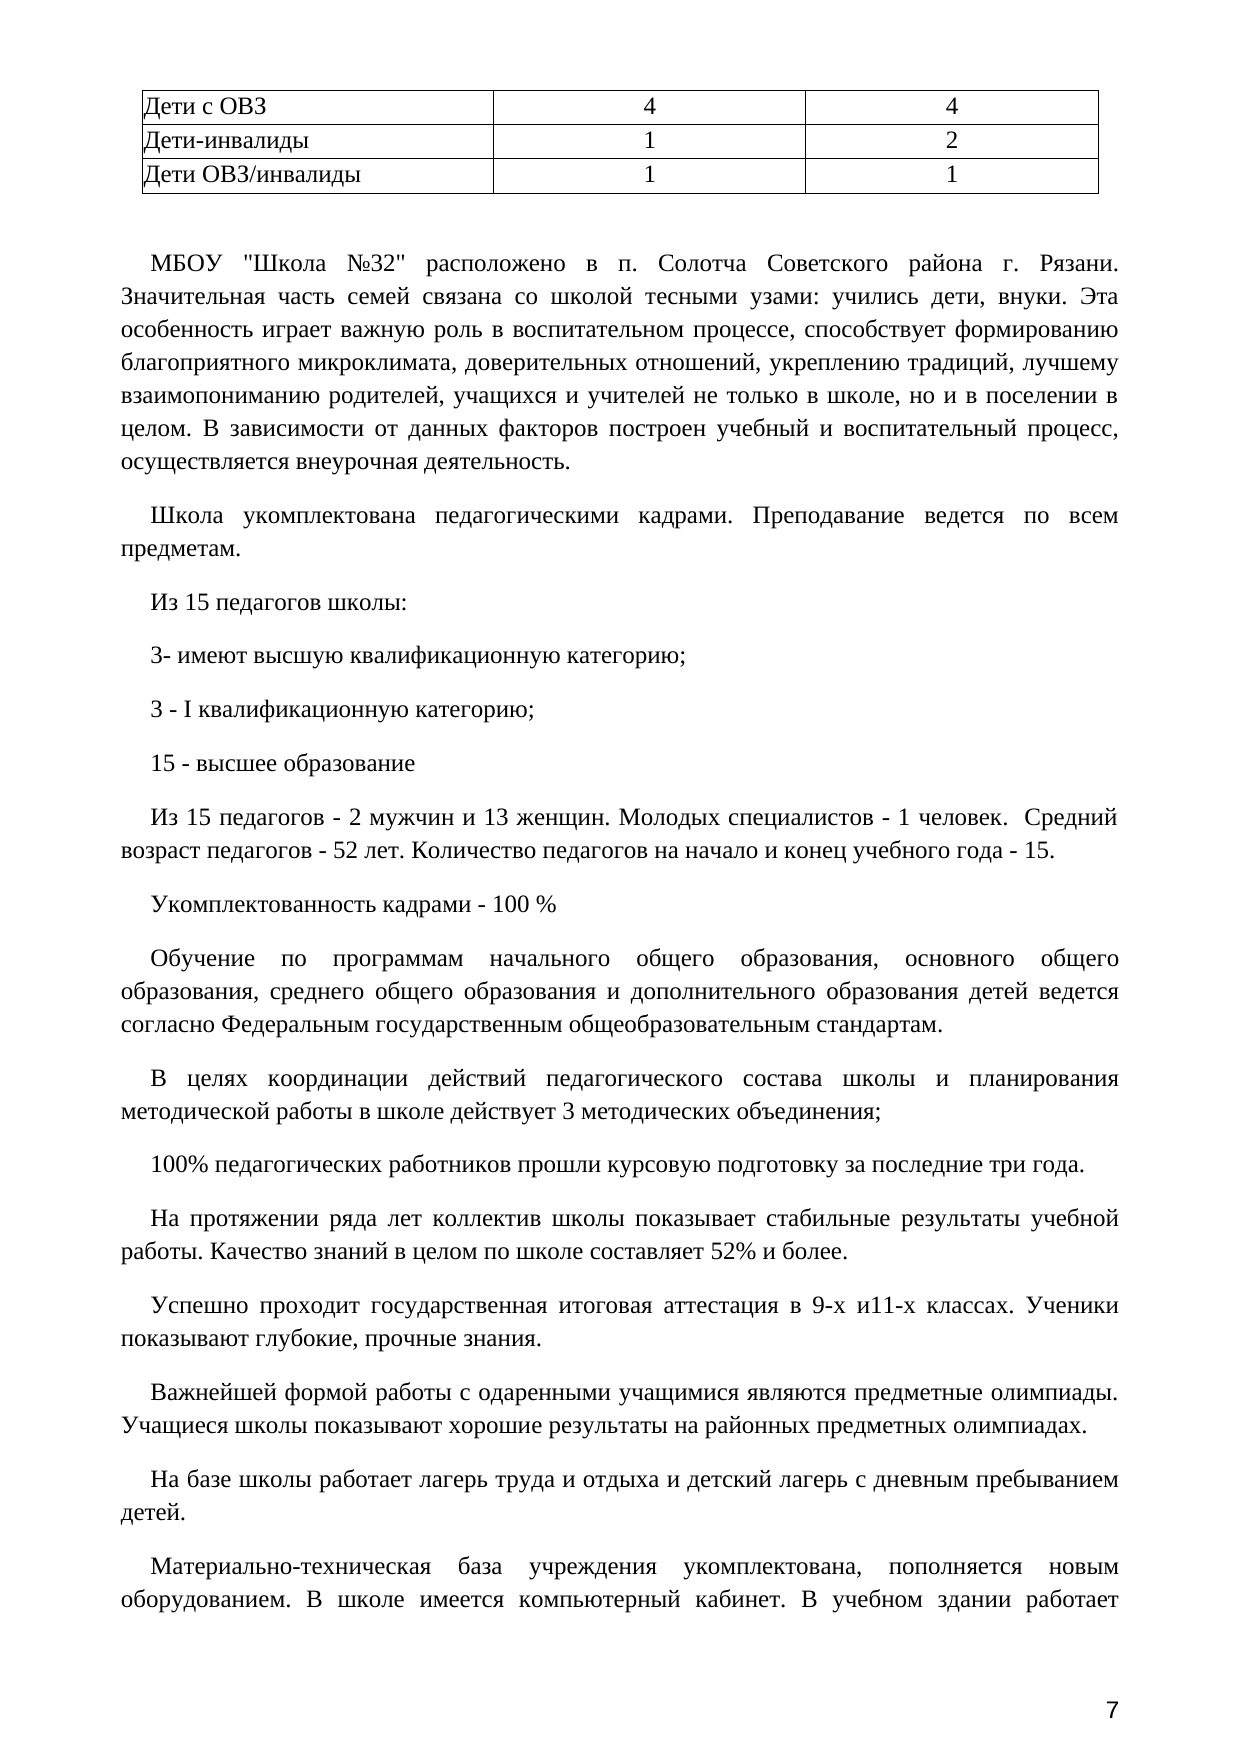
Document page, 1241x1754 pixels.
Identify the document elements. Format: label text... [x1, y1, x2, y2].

table_cell 1 [494, 159, 805, 193]
text Из 15 педагогов - 2 мужчин и 13 женщин. Молодых специалистов - 1 человек. Средний возраст педагогов - 52 лет. Количество педагогов на начало и конец учебного года - 15. [121, 802, 1120, 864]
text Укомплектованность кадрами - 100 % [121, 889, 1120, 918]
table_cell Дети с ОВЗ [143, 91, 493, 124]
text На базе школы работает лагерь труда и отдыха и детский лагерь с дневным пребыванием детей. [121, 1464, 1120, 1526]
text В целях координации действий педагогического состава школы и планирования методической работы в школе действует 3 методических объединения; [121, 1063, 1120, 1124]
text 3 - I квалификационную категорию; [121, 694, 1120, 723]
text Обучение по программам начального общего образования, основного общего образования, среднего общего образования и дополнительного образования детей ведется согласно Федеральным государственным общеобразовательным стандартам. [121, 943, 1120, 1038]
text 3- имеют высшую квалификационную категорию; [121, 641, 1120, 669]
text Важнейшей формой работы с одаренными учащимися являются предметные олимпиады. Учащиеся школы показывают хорошие результаты на районных предметных олимпиадах. [121, 1377, 1120, 1439]
text 100% педагогических работников прошли курсовую подготовку за последние три года. [121, 1149, 1120, 1178]
text Школа укомплектована педагогическими кадрами. Преподавание ведется по всем предметам. [121, 500, 1120, 562]
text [121, 1551, 1120, 1613]
text Успешно проходит государственная итоговая аттестация в 9-х и11-х классах. Ученики показывают глубокие, прочные знания. [121, 1290, 1120, 1352]
table_cell 1 [494, 125, 805, 158]
table_cell 2 [806, 125, 1098, 158]
table_cell Дети-инвалиды [143, 125, 493, 158]
table_cell 1 [806, 159, 1098, 193]
text Из 15 педагогов школы: [121, 587, 1120, 615]
text МБОУ "Школа №32" расположено в п. Солотча Советского района г. Рязани. Значительная часть семей связана со школой тесными узами: учились дети, внуки. Эта особенность играет важную роль в воспитательном процессе, способствует формированию благоприятного микроклимата, доверительных отношений, укреплению традиций, лучшему взаимопониманию родителей, учащихся и учителей не только в школе, но и в поселении в целом. В зависимости от данных факторов построен учебный и воспитательный процесс, осуществляется внеурочная деятельность. [121, 248, 1120, 475]
table_cell Дети ОВЗ/инвалиды [143, 159, 493, 193]
text На протяжении ряда лет коллектив школы показывает стабильные результаты учебной работы. Качество знаний в целом по школе составляет 52% и более. [121, 1203, 1120, 1265]
table_cell 4 [806, 91, 1098, 124]
text 15 - высшее образование [121, 748, 1120, 777]
table_cell 4 [494, 91, 805, 124]
